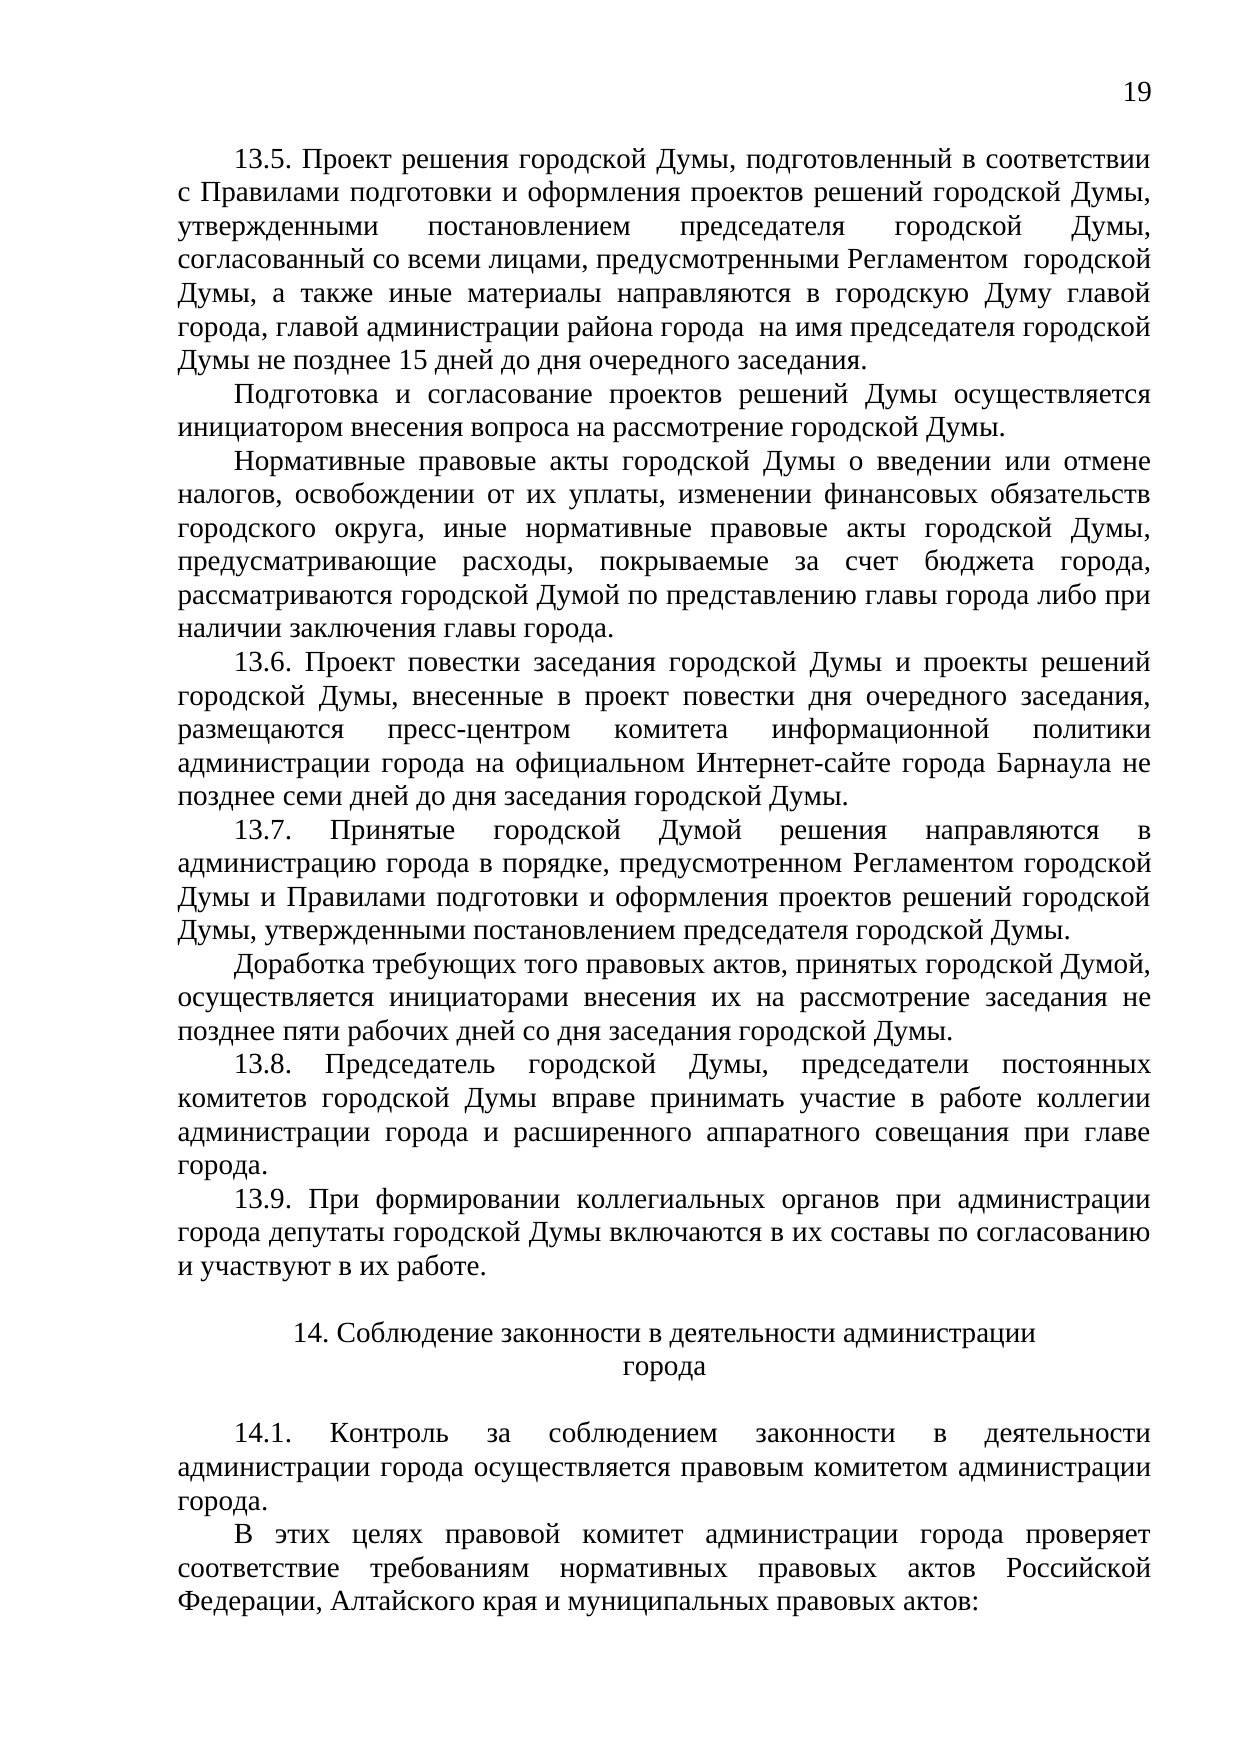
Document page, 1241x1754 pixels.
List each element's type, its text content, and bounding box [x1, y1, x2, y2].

text Доработка требующих того правовых актов, принятых городской Думой, осуществляется инициаторами внесения их на рассмотрение заседания не позднее пяти рабочих дней со дня заседания городской Думы. [177, 946, 1152, 1047]
text 14.1. Контроль за соблюдением законности в деятельности администрации города осуществляется правовым комитетом администрации города. [177, 1416, 1152, 1516]
text 13.8. Председатель городской Думы, председатели постоянных комитетов городской Думы вправе принимать участие в работе коллегии администрации города и расширенного аппаратного совещания при главе города. [177, 1047, 1152, 1181]
text 13.9. При формировании коллегиальных органов при администрации города депутаты городской Думы включаются в их составы по согласованию и участвуют в их работе. [177, 1181, 1152, 1281]
text В этих целях правовой комитет администрации города проверяет соответствие требованиям нормативных правовых актов Российской Федерации, Алтайского края и муниципальных правовых актов: [177, 1516, 1152, 1617]
text города [177, 1348, 1152, 1382]
text 14. Соблюдение законности в деятельности администрации [177, 1315, 1152, 1348]
text Нормативные правовые акты городской Думы о введении или отмене налогов, освобождении от их уплаты, изменении финансовых обязательств городского округа, иные нормативные правовые акты городской Думы, предусматривающие расходы, покрываемые за счет бюджета города, рассматриваются городской Думой по представлению главы города либо при наличии заключения главы города. [177, 443, 1152, 644]
text 13.7. Принятые городской Думой решения направляются в администрацию города в порядке, предусмотренном Регламентом городской Думы и Правилами подготовки и оформления проектов решений городской Думы, утвержденными постановлением председателя городской Думы. [177, 812, 1152, 946]
text 13.6. Проект повестки заседания городской Думы и проекты решений городской Думы, внесенные в проект повестки дня очередного заседания, размещаются пресс-центром комитета информационной политики администрации города на официальном Интернет-сайте города Барнаула не позднее семи дней до дня заседания городской Думы. [177, 644, 1152, 812]
text 13.5. Проект решения городской Думы, подготовленный в соответствии с Правилами подготовки и оформления проектов решений городской Думы, утвержденными постановлением председателя городской Думы, согласованный со всеми лицами, предусмотренными Регламентом городской Думы, а также иные материалы направляются в городскую Думу главой города, главой администрации района города на имя председателя городской Думы не позднее 15 дней до дня очередного заседания. [177, 141, 1152, 376]
text Подготовка и согласование проектов решений Думы осуществляется инициатором внесения вопроса на рассмотрение городской Думы. [177, 376, 1152, 443]
